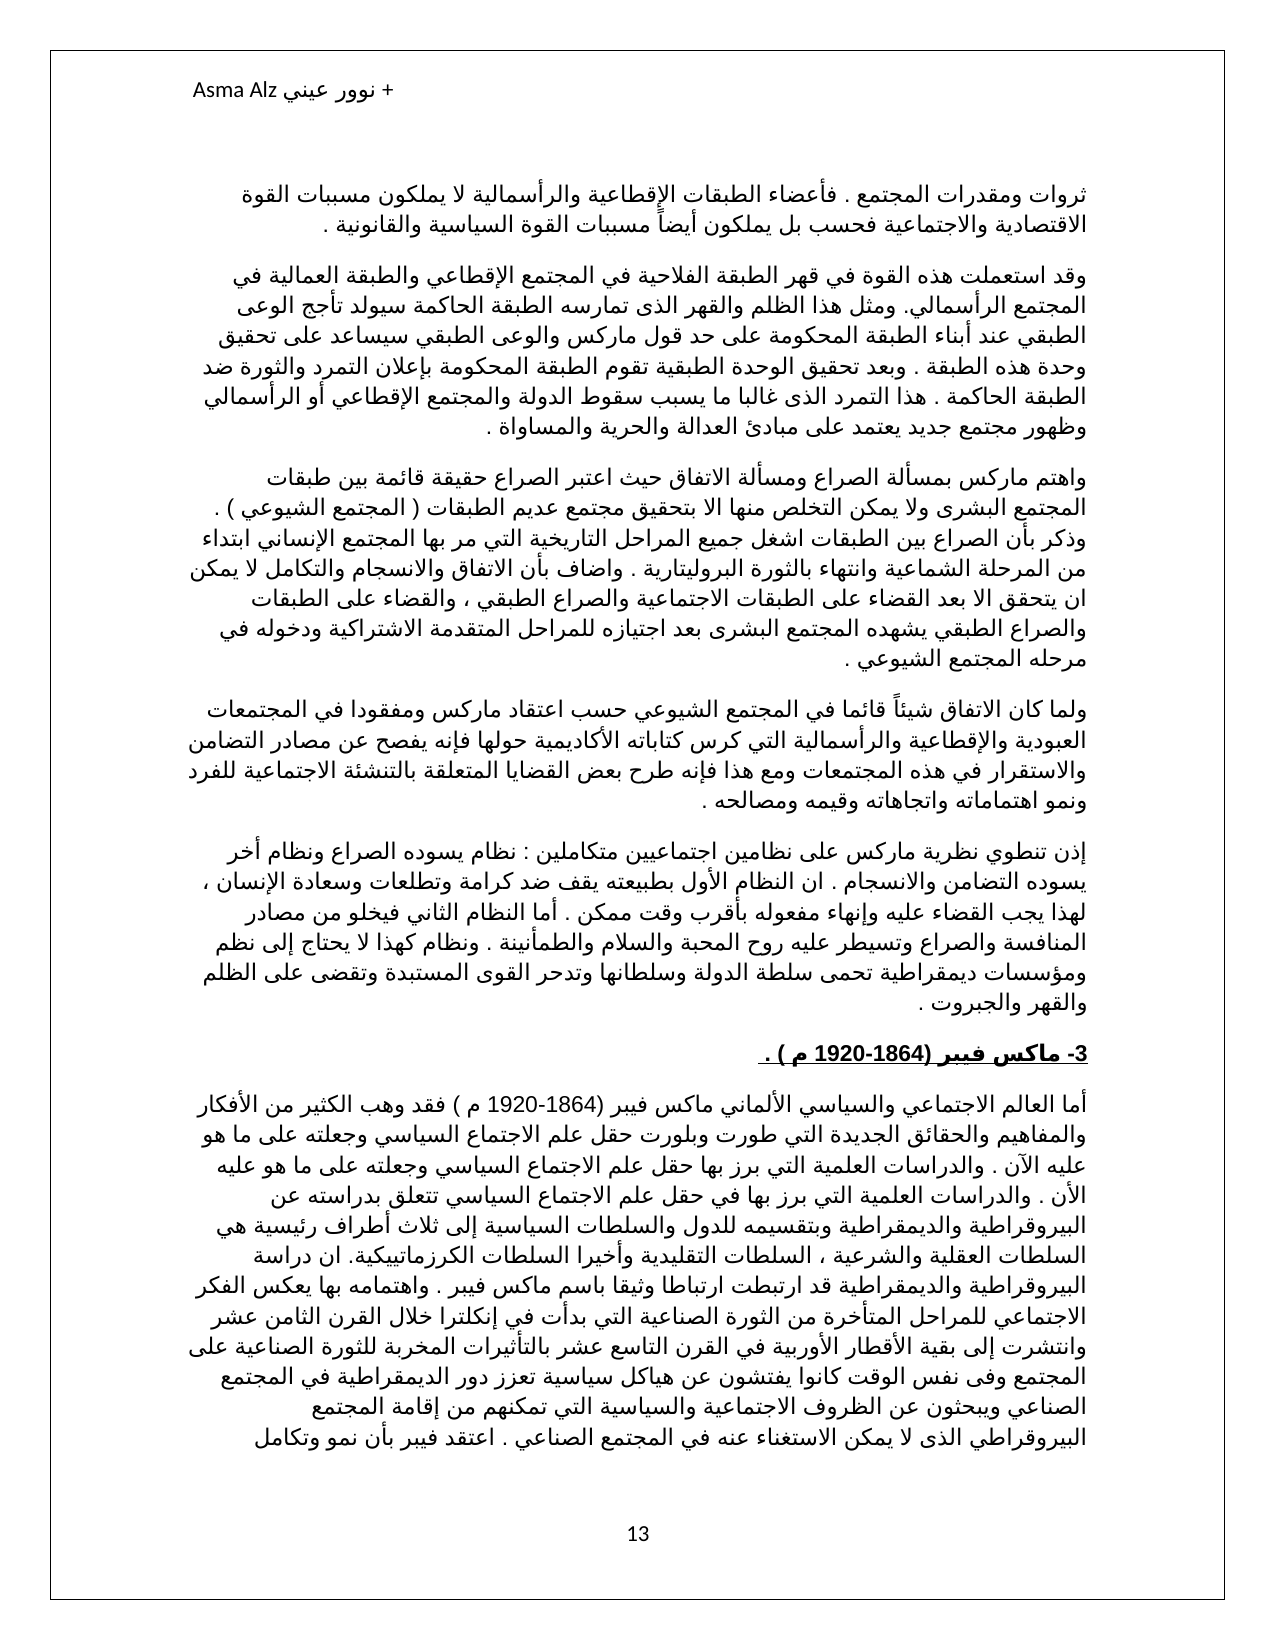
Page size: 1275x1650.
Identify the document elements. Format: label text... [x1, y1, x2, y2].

text 3- ماكس فيبر (1864-1920 م ) . [187, 1040, 1087, 1066]
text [187, 1091, 1087, 1450]
text ولما كان الاتفاق شيئاً قائما في المجتمع الشيوعي حسب اعتقاد ماركس ومفقودا في المجتمعات العبودية والإقطاعية والرأسمالية التي كرس كتاباته الأكاديمية حولها فإنه يفصح عن مصادر التضامن والاستقرار في هذه المجتمعات ومع هذا فإنه طرح بعض القضايا المتعلقة بالتنشئة الاجتماعية للفرد ونمو اهتماماته واتجاهاته وقيمه ومصالحه . [187, 696, 1087, 813]
text واهتم ماركس بمسألة الصراع ومسألة الاتفاق حيث اعتبر الصراع حقيقة قائمة بين طبقات المجتمع البشرى ولا يمكن التخلص منها الا بتحقيق مجتمع عديم الطبقات ( المجتمع الشيوعي ) . وذكر بأن الصراع بين الطبقات اشغل جميع المراحل التاريخية التي مر بها المجتمع الإنساني ابتداء من المرحلة الشماعية وانتهاء بالثورة البروليتارية . واضاف بأن الاتفاق والانسجام والتكامل لا يمكن ان يتحقق الا بعد القضاء على الطبقات الاجتماعية والصراع الطبقي ، والقضاء على الطبقات والصراع الطبقي يشهده المجتمع البشرى بعد اجتيازه للمراحل المتقدمة الاشتراكية ودخوله في مرحله المجتمع الشيوعي . [187, 464, 1087, 672]
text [187, 181, 1087, 237]
text وقد استعملت هذه القوة في قهر الطبقة الفلاحية في المجتمع الإقطاعي والطبقة العمالية في المجتمع الرأسمالي. ومثل هذا الظلم والقهر الذى تمارسه الطبقة الحاكمة سيولد تأجج الوعى الطبقي عند أبناء الطبقة المحكومة على حد قول ماركس والوعى الطبقي سيساعد على تحقيق وحدة هذه الطبقة . وبعد تحقيق الوحدة الطبقية تقوم الطبقة المحكومة بإعلان التمرد والثورة ضد الطبقة الحاكمة . هذا التمرد الذى غالبا ما يسبب سقوط الدولة والمجتمع الإقطاعي أو الرأسمالي وظهور مجتمع جديد يعتمد على مبادئ العدالة والحرية والمساواة . [187, 262, 1087, 439]
text إذن تنطوي نظرية ماركس على نظامين اجتماعيين متكاملين : نظام يسوده الصراع ونظام أخر يسوده التضامن والانسجام . ان النظام الأول بطبيعته يقف ضد كرامة وتطلعات وسعادة الإنسان ، لهذا يجب القضاء عليه وإنهاء مفعوله بأقرب وقت ممكن . أما النظام الثاني فيخلو من مصادر المنافسة والصراع وتسيطر عليه روح المحبة والسلام والطمأنينة . ونظام كهذا لا يحتاج إلى نظم ومؤسسات ديمقراطية تحمى سلطة الدولة وسلطانها وتدحر القوى المستبدة وتقضى على الظلم والقهر والجبروت . [187, 838, 1087, 1015]
